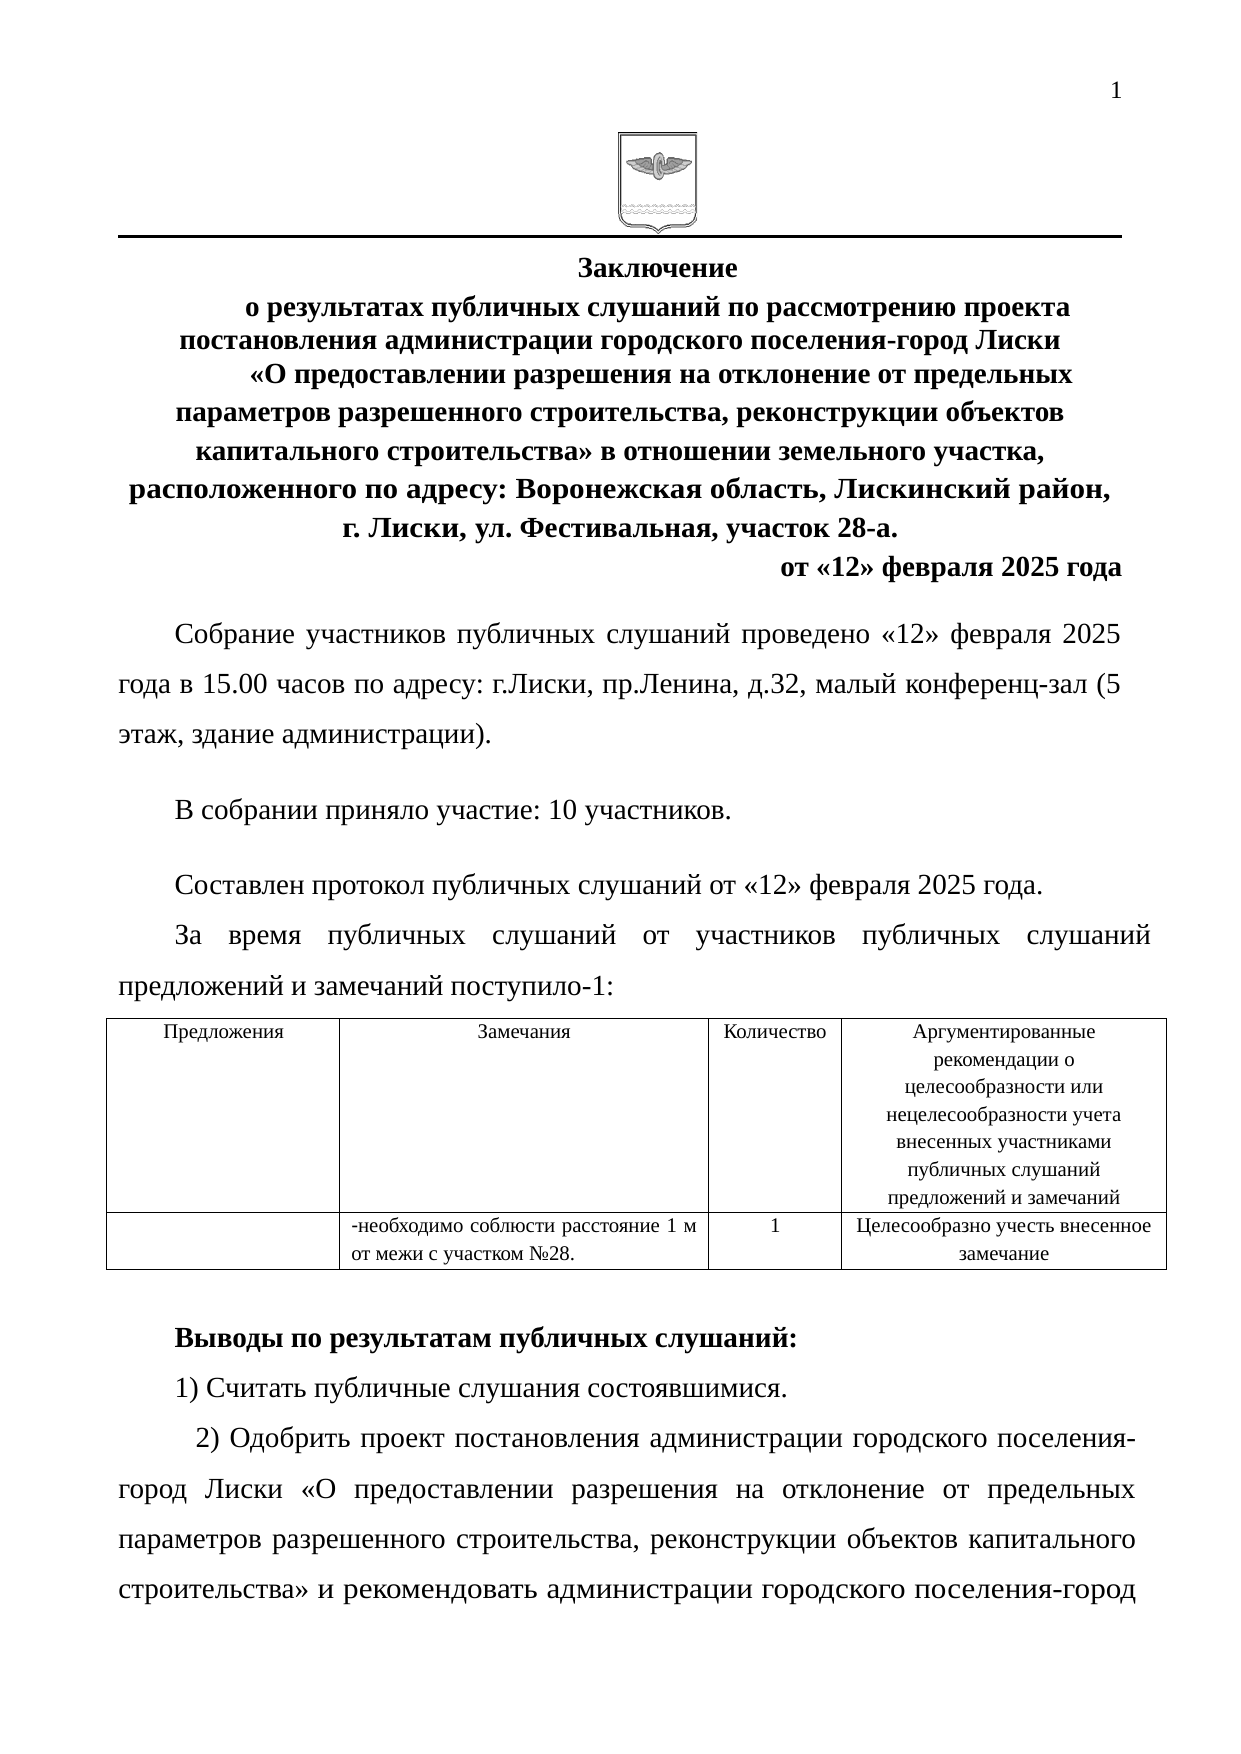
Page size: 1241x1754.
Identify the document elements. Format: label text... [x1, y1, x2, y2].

table_cell Целесообразно учесть внесенное замечание [842, 1213, 1166, 1269]
table_header Предложения [107, 1019, 339, 1212]
table_header Замечания [340, 1019, 708, 1212]
table_header Количество [709, 1019, 841, 1212]
text о результатах публичных слушаний по рассмотрению проекта постановления администрации городского поселения-город Лиски [118, 289, 1122, 356]
text Заключение [118, 250, 1122, 284]
text от «12» февраля 2025 года [118, 549, 1122, 582]
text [118, 1421, 1137, 1605]
text В собрании приняло участие: 10 участников. [118, 792, 1122, 825]
text 1) Считать публичные слушания состоявшимися. [118, 1370, 1152, 1404]
text Собрание участников публичных слушаний проведено «12» февраля 2025 года в 15.00 часов по адресу: г.Лиски, пр.Ленина, д.32, малый конференц-зал (5 этаж, здание администрации). [118, 616, 1122, 750]
table_cell [107, 1213, 339, 1269]
text Составлен протокол публичных слушаний от «12» февраля 2025 года. [118, 867, 1122, 901]
table_header Аргументированные рекомендации о целесообразности или нецелесообразности учета внесенных участниками публичных слушаний предложений и замечаний [842, 1019, 1166, 1212]
table_cell -необходимо соблюсти расстояние 1 м от межи с участком №28. [340, 1213, 708, 1269]
text Выводы по результатам публичных слушаний: [118, 1320, 1152, 1353]
text За время публичных слушаний от участников публичных слушаний предложений и замечаний поступило-1: [118, 917, 1152, 1001]
text «О предоставлении разрешения на отклонение от предельных параметров разрешенного строительства, реконструкции объектов капитального строительства» в отношении земельного участка, расположенного по адресу: Воронежская область, Лискинский район, г. Лиски, ул. Фестивальная, участок 28-а. [118, 356, 1122, 544]
table_cell 1 [709, 1213, 841, 1269]
